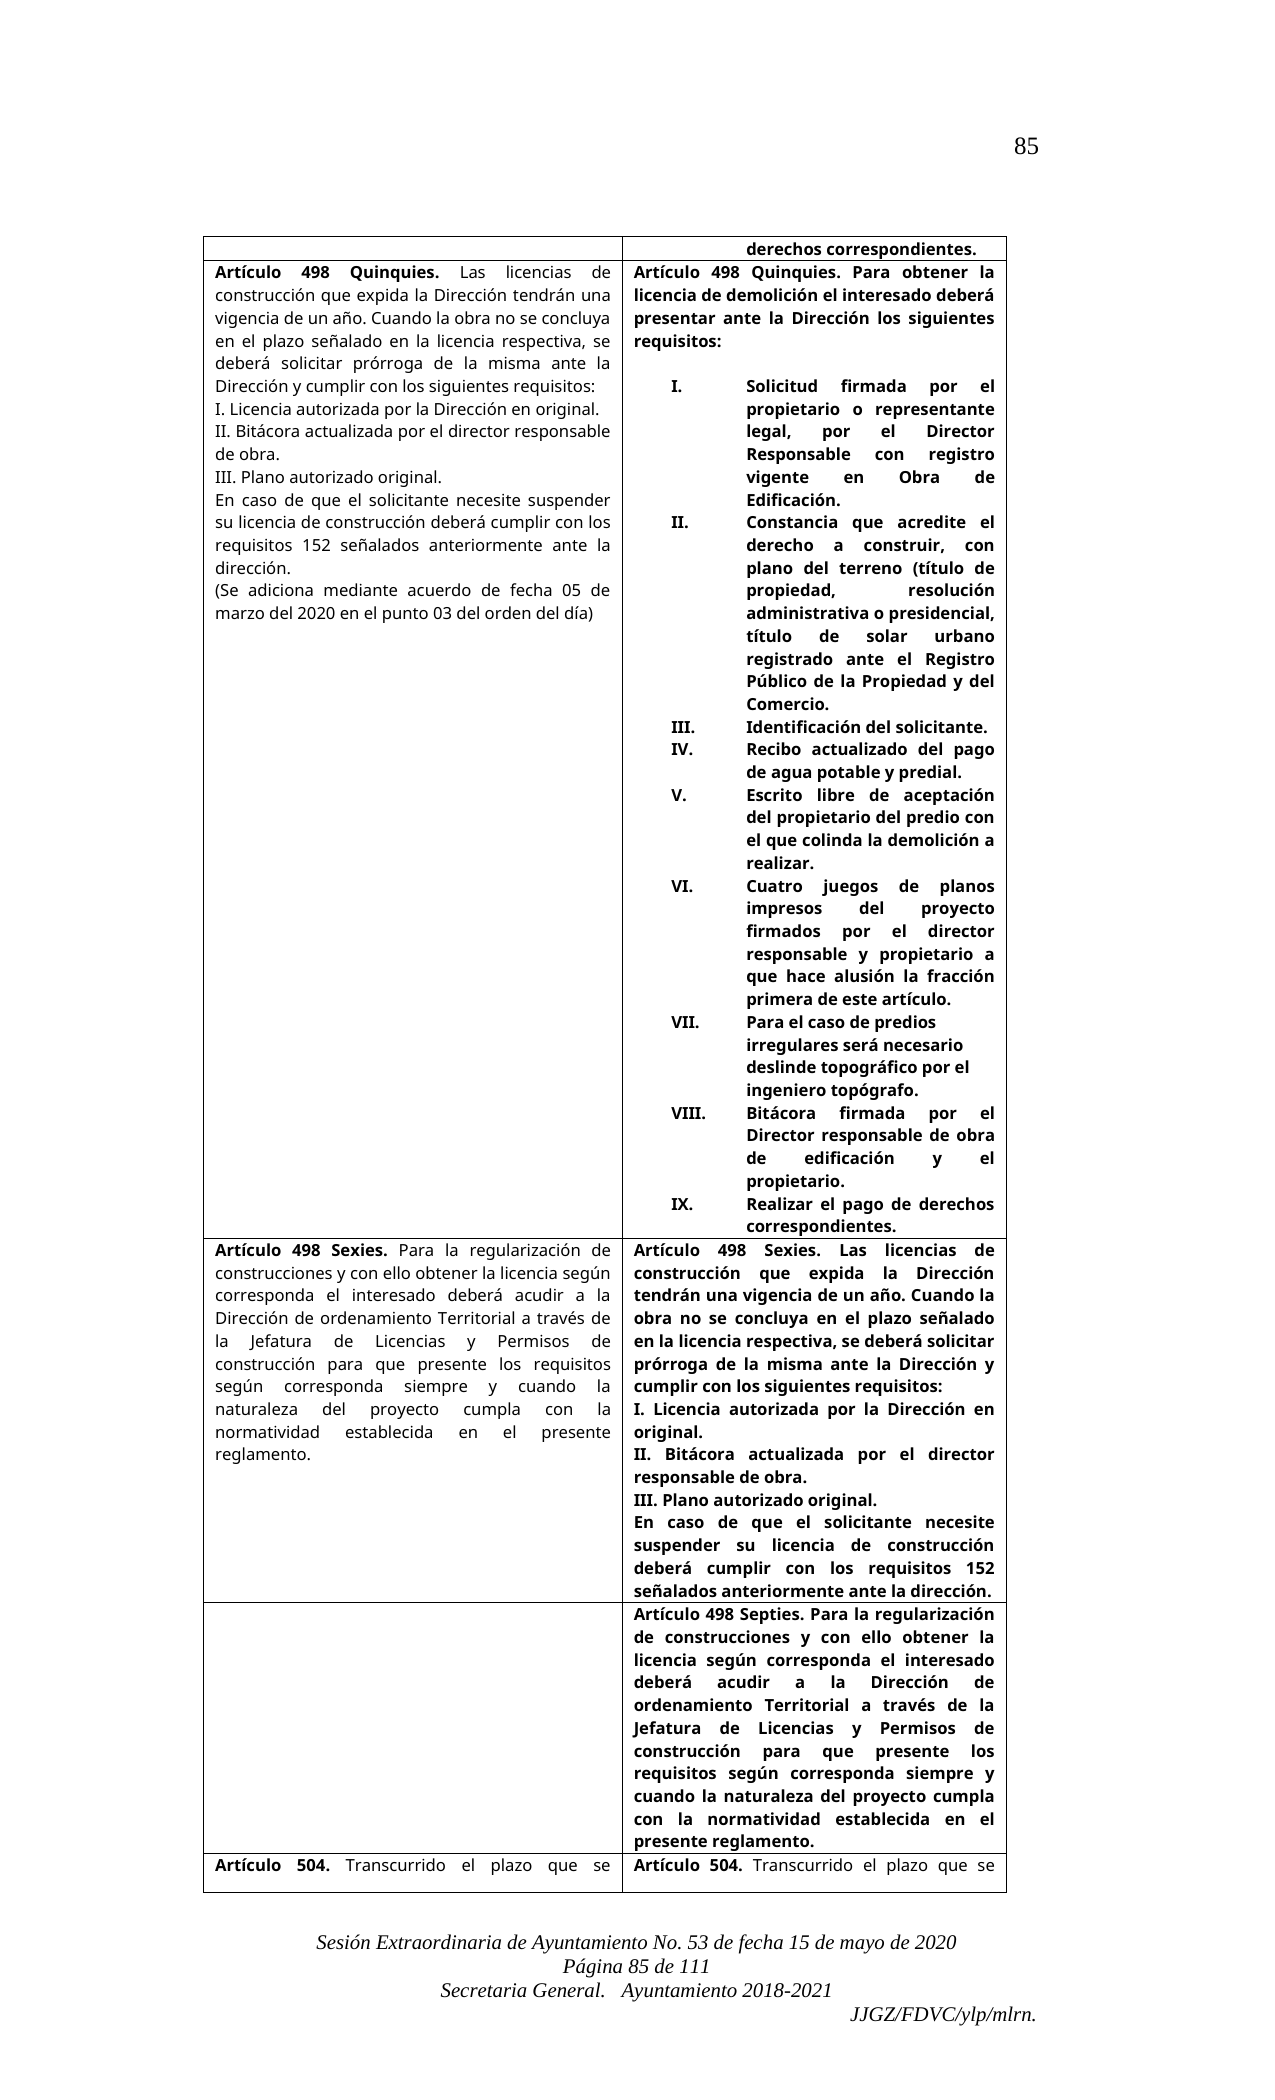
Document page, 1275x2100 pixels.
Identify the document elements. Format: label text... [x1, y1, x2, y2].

table_cell [204, 1603, 622, 1853]
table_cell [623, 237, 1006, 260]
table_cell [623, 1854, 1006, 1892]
table_cell Artículo 498 Quinquies. Para obtener la licencia de demolición el interesado deberá presentar ante la Dirección los siguientes requisitos: Solicitud firmada por el propietario o representante legal, por el Director Responsable con registro vigente en Obra de Edificación. Constancia que acredite el derecho a construir, con plano del terreno (título de propiedad, resolución administrativa o presidencial, título de solar urbano registrado ante el Registro Público de la Propiedad y del Comercio. Identificación del solicitante. Recibo actualizado del pago de agua potable y predial. Escrito libre de aceptación del propietario del predio con el que colinda la demolición a realizar. Cuatro juegos de planos impresos del proyecto firmados por el director responsable y propietario a que hace alusión la fracción primera de este artículo. Para el caso de predios irregulares será necesario deslinde topográfico por el ingeniero topógrafo. Bitácora firmada por el Director responsable de obra de edificación y el propietario. Realizar el pago de derechos correspondientes. [623, 261, 1006, 1237]
table_cell Artículo 498 Sexies. Las licencias de construcción que expida la Dirección tendrán una vigencia de un año. Cuando la obra no se concluya en el plazo señalado en la licencia respectiva, se deberá solicitar prórroga de la misma ante la Dirección y cumplir con los siguientes requisitos: I. Licencia autorizada por la Dirección en original. II. Bitácora actualizada por el director responsable de obra. III. Plano autorizado original. En caso de que el solicitante necesite suspender su licencia de construcción deberá cumplir con los requisitos 152 señalados anteriormente ante la dirección. [623, 1239, 1006, 1602]
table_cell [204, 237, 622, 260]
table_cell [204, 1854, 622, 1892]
table_cell Artículo 498 Sexies. Para la regularización de construcciones y con ello obtener la licencia según corresponda el interesado deberá acudir a la Dirección de ordenamiento Territorial a través de la Jefatura de Licencias y Permisos de construcción para que presente los requisitos según corresponda siempre y cuando la naturaleza del proyecto cumpla con la normatividad establecida en el presente reglamento. [204, 1239, 622, 1602]
table_cell Artículo 498 Septies. Para la regularización de construcciones y con ello obtener la licencia según corresponda el interesado deberá acudir a la Dirección de ordenamiento Territorial a través de la Jefatura de Licencias y Permisos de construcción para que presente los requisitos según corresponda siempre y cuando la naturaleza del proyecto cumpla con la normatividad establecida en el presente reglamento. [623, 1603, 1006, 1853]
table_cell Artículo 498 Quinquies. Las licencias de construcción que expida la Dirección tendrán una vigencia de un año. Cuando la obra no se concluya en el plazo señalado en la licencia respectiva, se deberá solicitar prórroga de la misma ante la Dirección y cumplir con los siguientes requisitos: I. Licencia autorizada por la Dirección en original. II. Bitácora actualizada por el director responsable de obra. III. Plano autorizado original. En caso de que el solicitante necesite suspender su licencia de construcción deberá cumplir con los requisitos 152 señalados anteriormente ante la dirección. (Se adiciona mediante acuerdo de fecha 05 de marzo del 2020 en el punto 03 del orden del día) [204, 261, 622, 1237]
